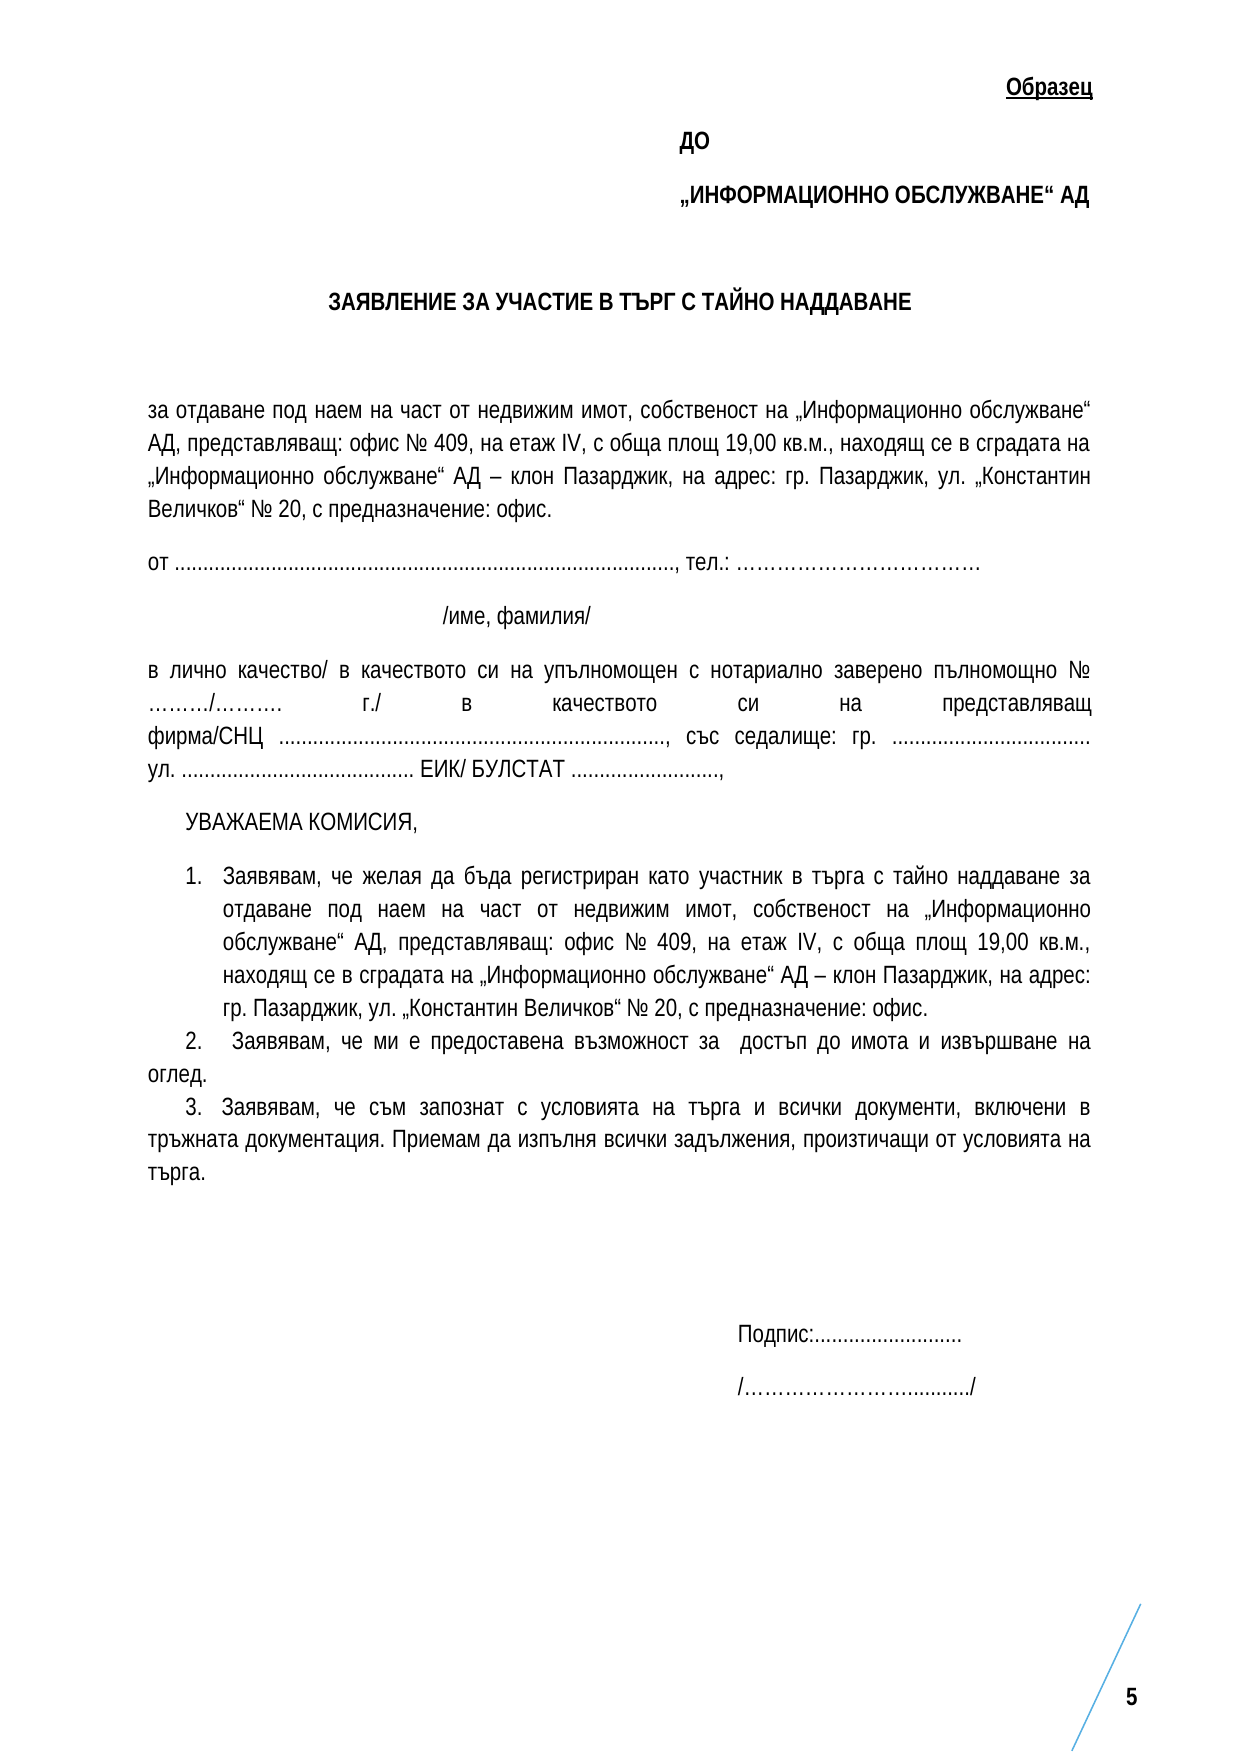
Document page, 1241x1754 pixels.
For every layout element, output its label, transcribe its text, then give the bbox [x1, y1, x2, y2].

list Заявявам, че съм запознат с условията на търга и всички документи, включени в тръжната документация. Приемам да изпълня всички задължения, произтичащи от условията на търга. [148, 1091, 1092, 1186]
text в лично качество/ в качеството си на упълномощен с нотариално заверено пълномощно № ………/………. г./ в качеството си на представляващ фирма/СНЦ ...................................................................., със седалище: гр. ................................... ул. ......................................... ЕИК/ БУЛСТАТ .........................., [148, 655, 1092, 782]
list Заявявам, че желая да бъда регистриран като участник в търга с тайно наддаване за отдаване под наем на част от недвижим имот, собственост на „Информационно обслужване“ АД, представляващ: офис № 409, на етаж IV, с обща площ 19,00 кв.м., находящ се в сградата на „Информационно обслужване“ АД – клон Пазарджик, на адрес: гр. Пазарджик, ул. „Константин Величков“ № 20, с предназначение: офис. [185, 861, 1092, 1021]
text Подпис:.......................... [664, 1318, 1092, 1347]
text Образец [148, 72, 1092, 101]
text УВАЖАЕМА КОМИСИЯ, [148, 807, 1092, 836]
text /име, фамилия/ [148, 601, 1092, 630]
list Заявявам, че ми е предоставена възможност за достъп до имота и извършване на оглед. [148, 1026, 1092, 1087]
text „ИНФОРМАЦИОННО ОБСЛУЖВАНЕ“ АД [148, 180, 1092, 208]
text от ........................................................................................, тел.: ……………………………… [148, 547, 1092, 576]
text ДО [148, 126, 1092, 155]
text ЗАЯВЛЕНИЕ ЗА УЧАСТИЕ В ТЪРГ С ТАЙНО НАДДАВАНЕ [148, 287, 1092, 316]
text /…………………….........../ [664, 1372, 1092, 1401]
text за отдаване под наем на част от недвижим имот, собственост на „Информационно обслужване“ АД, представляващ: офис № 409, на етаж IV, с обща площ 19,00 кв.м., находящ се в сградата на „Информационно обслужване“ АД – клон Пазарджик, на адрес: гр. Пазарджик, ул. „Константин Величков“ № 20, с предназначение: офис. [148, 395, 1092, 522]
